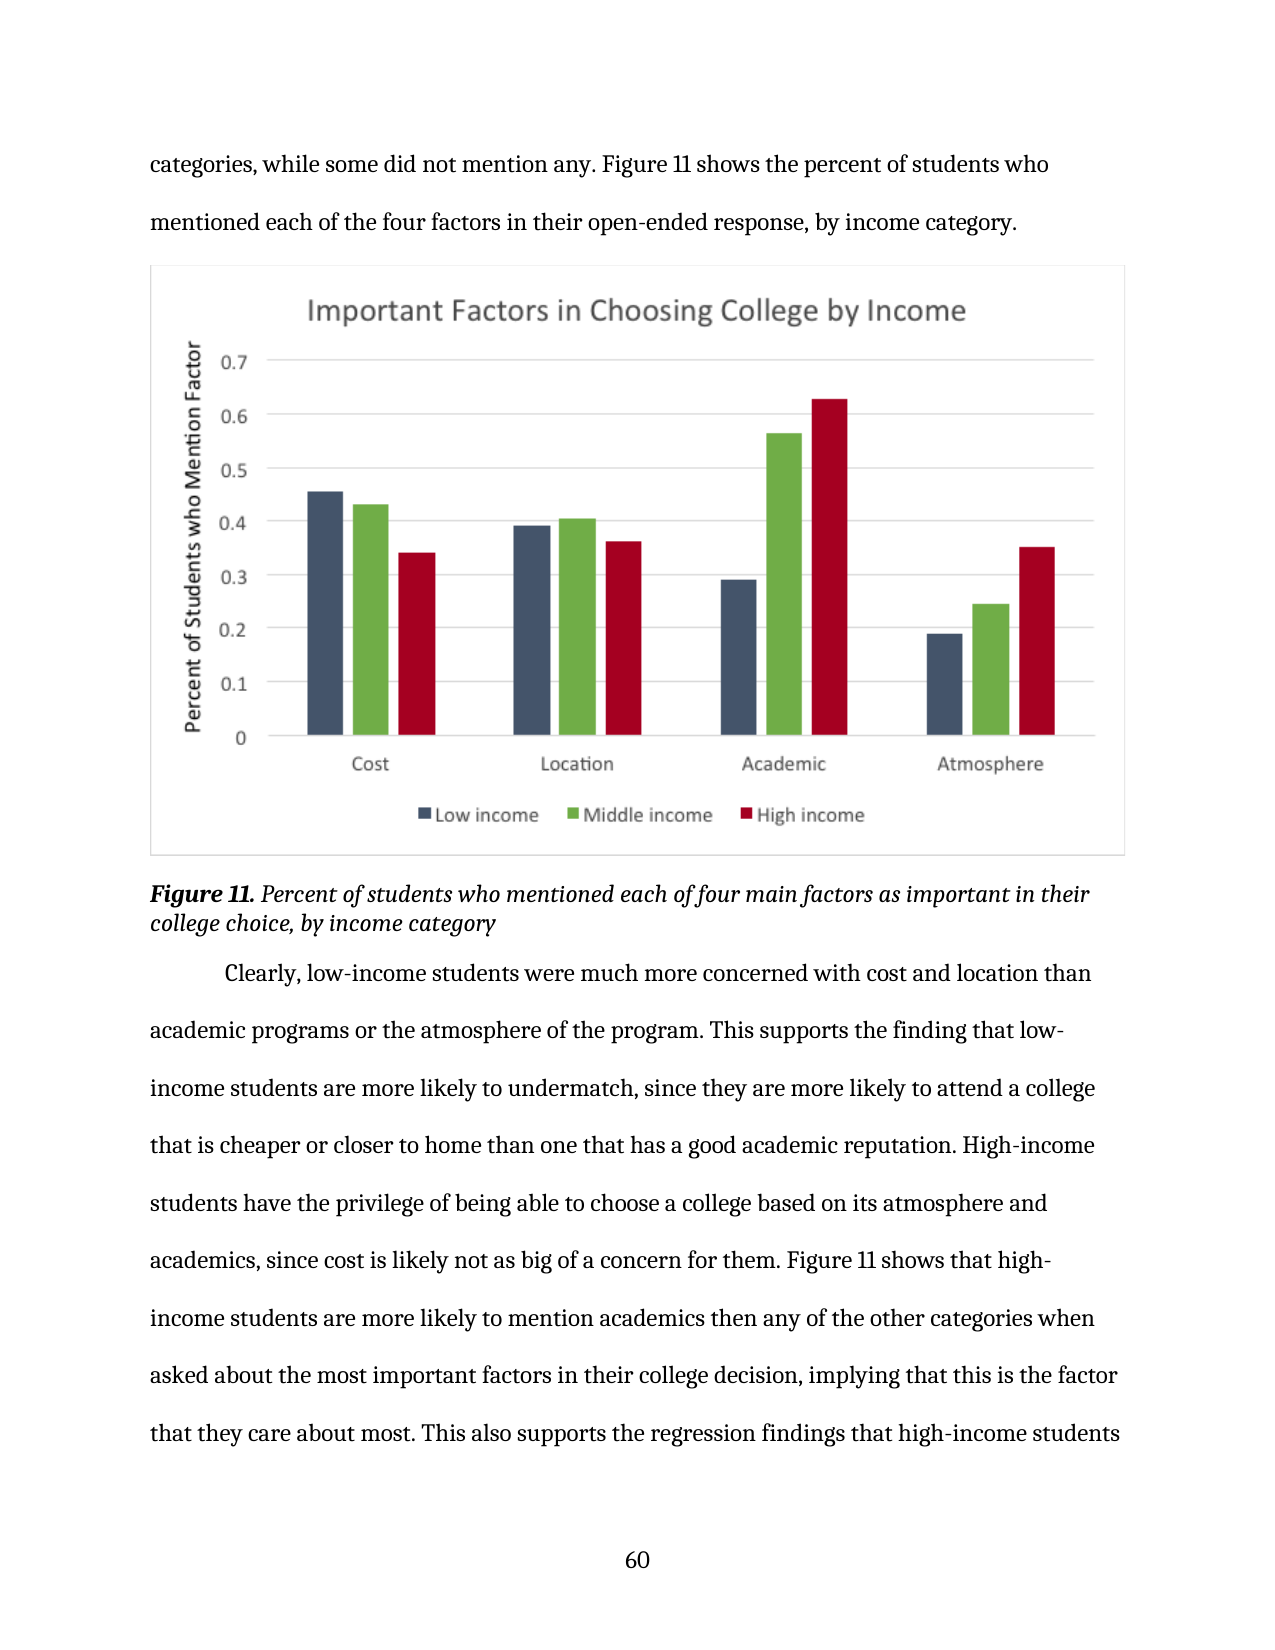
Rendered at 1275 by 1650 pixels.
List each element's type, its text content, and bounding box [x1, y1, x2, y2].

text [150, 959, 1125, 1447]
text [150, 150, 1125, 236]
text Figure 11. Percent of students who mentioned each of four main factors as important in their college choice, by income category [150, 880, 1125, 938]
picture [150, 265, 1125, 856]
